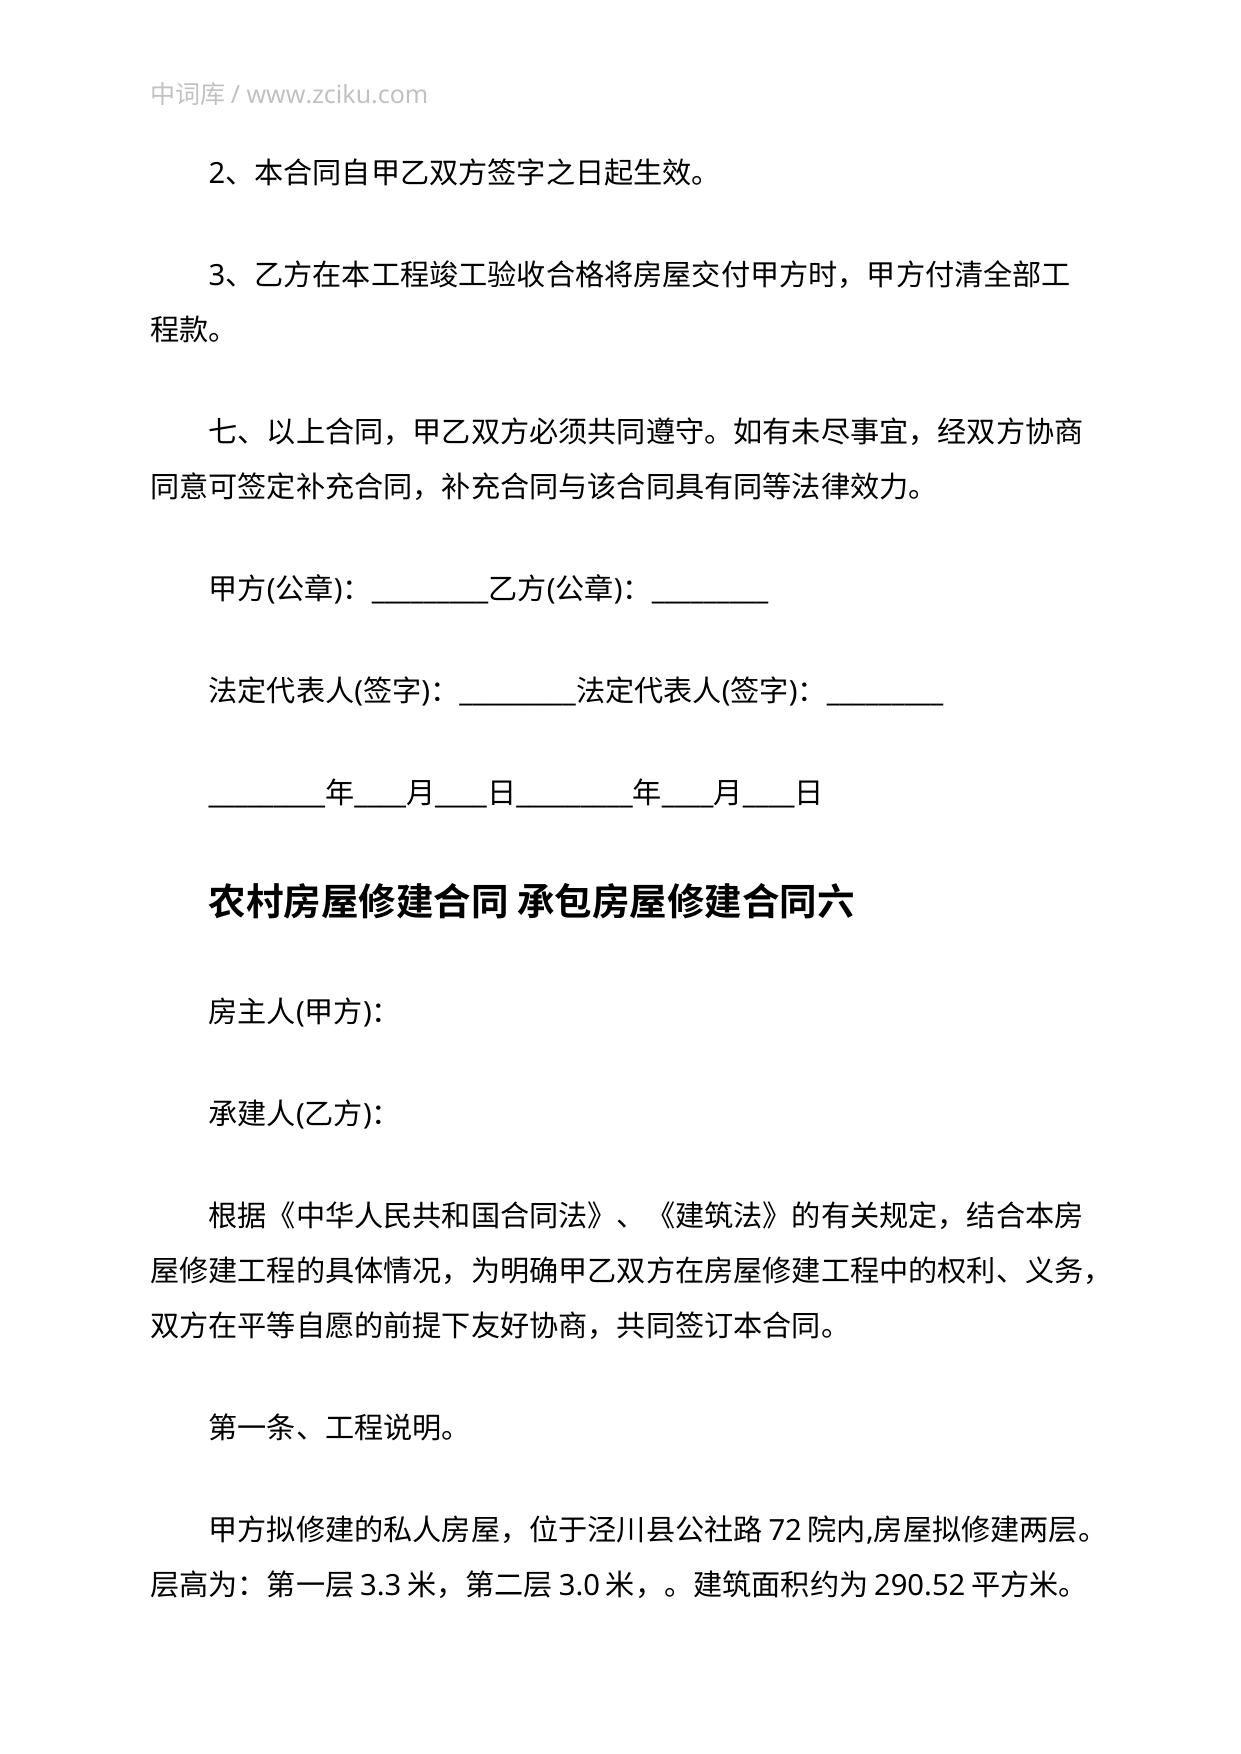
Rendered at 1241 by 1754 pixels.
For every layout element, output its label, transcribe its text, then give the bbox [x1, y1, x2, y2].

text 第一条、工程说明。 [150, 1404, 1090, 1447]
text 七、以上合同，甲乙双方必须共同遵守。如有未尽事宜，经双方协商同意可签定补充合同，补充合同与该合同具有同等法律效力。 [150, 409, 1090, 506]
text 甲方(公章)：_________乙方(公章)：_________ [150, 565, 1090, 608]
text 农村房屋修建合同 承包房屋修建合同六 [150, 871, 1090, 926]
text 房主人(甲方)： [150, 989, 1090, 1031]
text 2、本合同自甲乙双方签字之日起生效。 [150, 150, 1090, 192]
text 根据《中华人民共和国合同法》、《建筑法》的有关规定，结合本房屋修建工程的具体情况，为明确甲乙双方在房屋修建工程中的权利、义务，双方在平等自愿的前提下友好协商，共同签订本合同。 [150, 1193, 1090, 1345]
text 3、乙方在本工程竣工验收合格将房屋交付甲方时，甲方付清全部工程款。 [150, 252, 1090, 349]
text 承建人(乙方)： [150, 1091, 1090, 1133]
text _________年____月____日_________年____月____日 [150, 769, 1090, 812]
text 法定代表人(签字)：_________法定代表人(签字)：_________ [150, 667, 1090, 710]
text 甲方拟修建的私人房屋，位于泾川县公社路72院内,房屋拟修建两层。层高为：第一层3.3米，第二层3.0米，。建筑面积约为290.52平方米。 [150, 1506, 1090, 1603]
